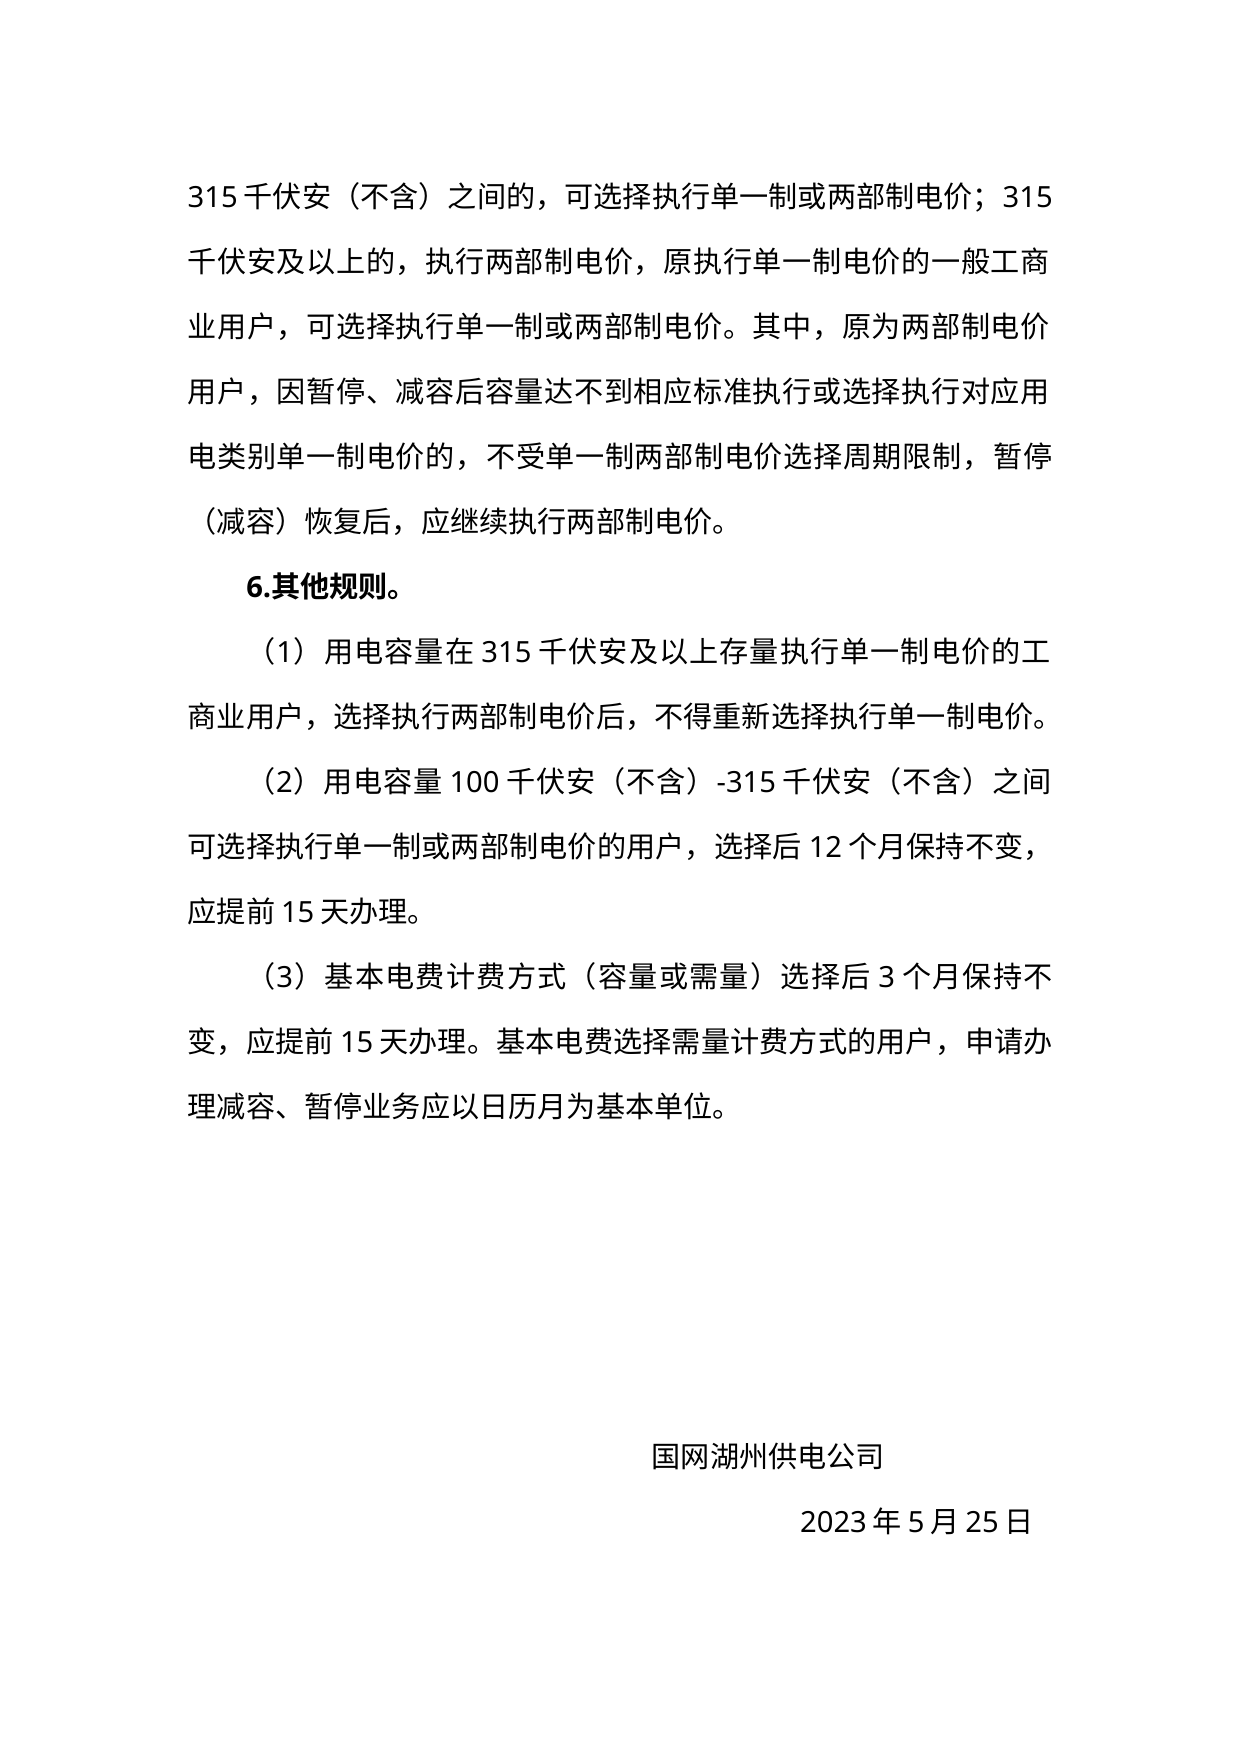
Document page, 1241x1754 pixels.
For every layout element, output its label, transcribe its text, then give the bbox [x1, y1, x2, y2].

text 6.其他规则。 [187, 552, 1053, 617]
text 2023年5月25日 [187, 1487, 1053, 1552]
text （2）用电容量100千伏安（不含）-315千伏安（不含）之间可选择执行单一制或两部制电价的用户，选择后12个月保持不变，应提前15天办理。 [187, 747, 1053, 942]
text （3）基本电费计费方式（容量或需量）选择后3个月保持不变，应提前15天办理。基本电费选择需量计费方式的用户，申请办理减容、暂停业务应以日历月为基本单位。 [187, 942, 1053, 1137]
text （1）用电容量在315千伏安及以上存量执行单一制电价的工商业用户，选择执行两部制电价后，不得重新选择执行单一制电价。 [187, 617, 1053, 747]
text 国网湖州供电公司 [187, 1422, 1053, 1487]
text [187, 162, 1053, 552]
